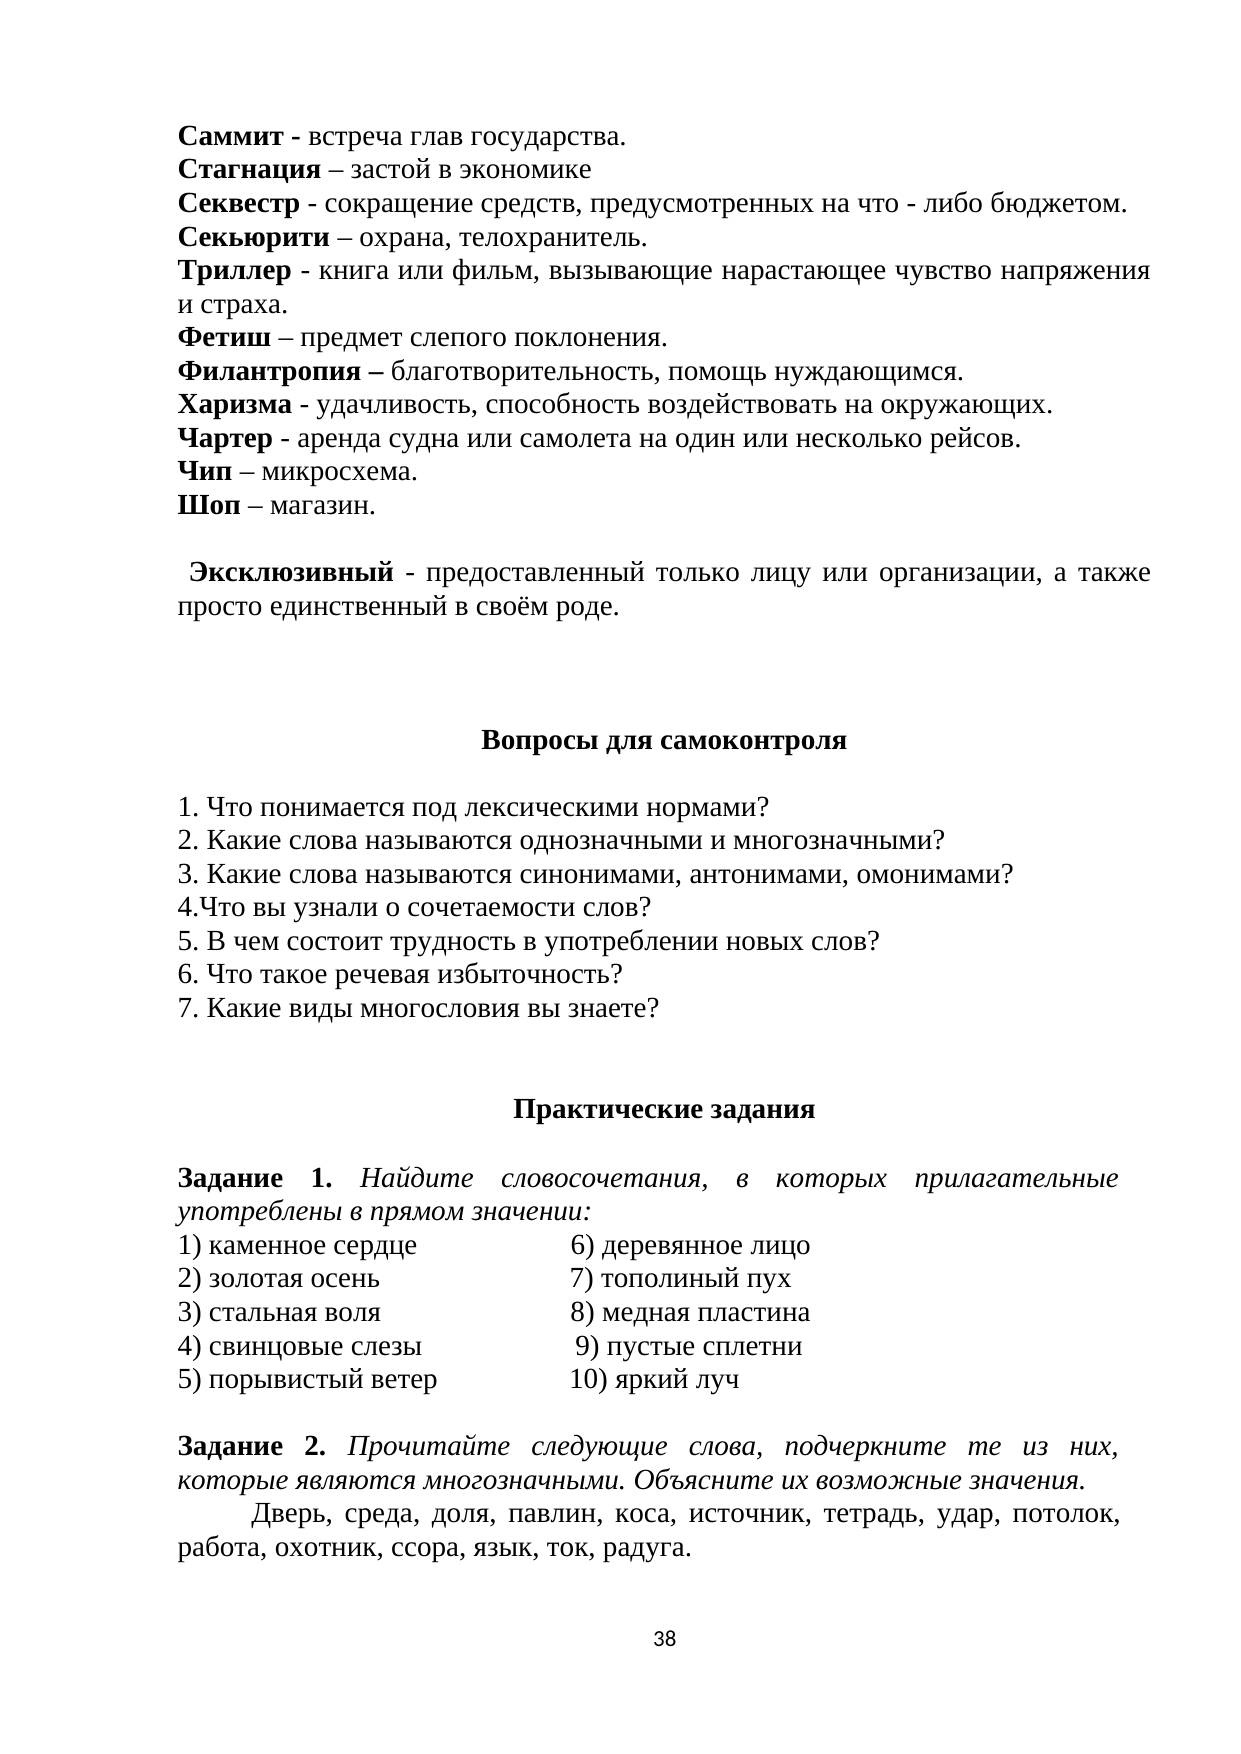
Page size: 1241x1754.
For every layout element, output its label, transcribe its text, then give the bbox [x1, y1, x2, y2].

text 4) свинцовые слезы 9) пустые сплетни [177, 1328, 1122, 1361]
text Шоп – магазин. [177, 487, 1152, 521]
text Харизма - удачливость, способность воздействовать на окружающих. [177, 386, 1152, 420]
text Секьюрити – охрана, телохранитель. [177, 219, 1152, 252]
text Чартер - аренда судна или самолета на один или несколько рейсов. [177, 420, 1152, 453]
text Чип – микросхема. [177, 453, 1152, 487]
text Саммит - встреча глав государства. [177, 118, 1152, 152]
text 3) стальная воля 8) медная пластина [177, 1294, 1122, 1328]
text Филантропия – благотворительность, помощь нуждающимся. [177, 353, 1152, 386]
text 1) каменное сердце 6) деревянное лицо [177, 1227, 1122, 1261]
text 7. Какие виды многословия вы знаете? [177, 990, 1152, 1024]
text 4.Что вы узнали о сочетаемости слов? [177, 889, 1152, 923]
text 6. Что такое речевая избыточность? [177, 957, 1152, 990]
text Дверь, среда, доля, павлин, коса, источник, тетрадь, удар, потолок, работа, охотник, ссора, язык, ток, радуга. [177, 1495, 1122, 1562]
text Вопросы для самоконтроля [177, 722, 1152, 755]
text Фетиш – предмет слепого поклонения. [177, 319, 1152, 353]
text Триллер - книга или фильм, вызывающие нарастающее чувство напряжения и страха. [177, 252, 1152, 319]
text 2) золотая осень 7) тополиный пух [177, 1261, 1122, 1294]
text Практические задания [177, 1091, 1152, 1124]
text 2. Какие слова называются однозначными и многозначными? [177, 822, 1152, 856]
text Задание 1. Найдите словосочетания, в которых прилагательные употреблены в прямом значении: [177, 1160, 1122, 1227]
text 5) порывистый ветер 10) яркий луч [177, 1361, 1122, 1395]
text Секвестр - сокращение средств, предусмотренных на что - либо бюджетом. [177, 185, 1152, 219]
text Задание 2. Прочитайте следующие слова, подчеркните те из них, которые являются многозначными. Объясните их возможные значения. [177, 1428, 1122, 1495]
text 5. В чем состоит трудность в употреблении новых слов? [177, 923, 1152, 957]
text Стагнация – застой в экономике [177, 152, 1152, 185]
text 1. Что понимается под лексическими нормами? [177, 789, 1152, 822]
text Эксклюзивный - предоставленный только лицу или организации, а также просто единственный в своём роде. [177, 554, 1152, 621]
text 3. Какие слова называются синонимами, антонимами, омонимами? [177, 856, 1152, 889]
